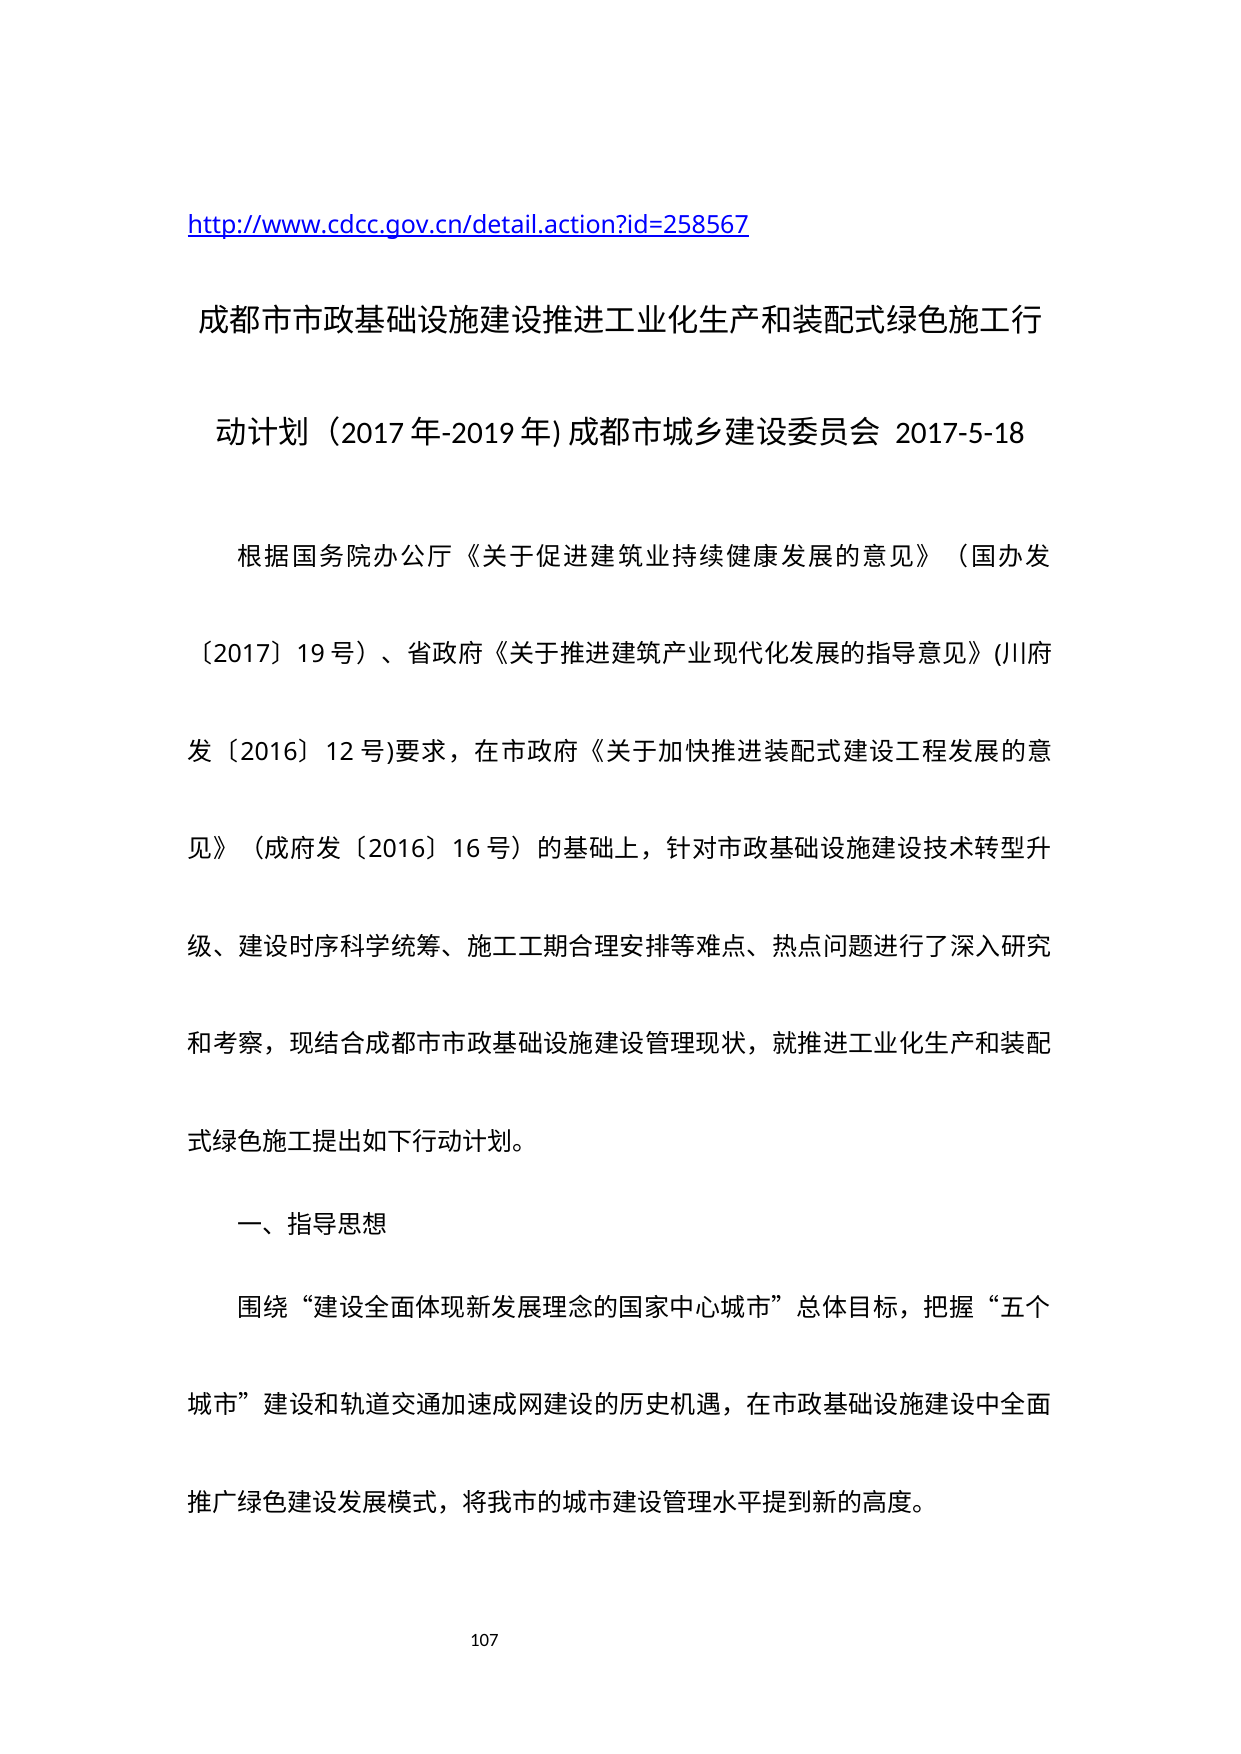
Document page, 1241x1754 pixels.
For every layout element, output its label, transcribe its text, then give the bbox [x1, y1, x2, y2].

text http://www.cdcc.gov.cn/detail.action?id=258567 [187, 191, 1053, 256]
text 围绕“建设全面体现新发展理念的国家中心城市”总体目标，把握“五个城市”建设和轨道交通加速成网建设的历史机遇，在市政基础设施建设中全面推广绿色建设发展模式，将我市的城市建设管理水平提到新的高度。 [187, 1273, 1053, 1533]
text 成都市市政基础设施建设推进工业化生产和装配式绿色施工行动计划（2017年-2019年) 成都市城乡建设委员会 2017-5-18 [187, 285, 1053, 462]
text 一、指导思想 [187, 1190, 1053, 1255]
text 根据国务院办公厅《关于促进建筑业持续健康发展的意见》（国办发〔2017〕19号）、省政府《关于推进建筑产业现代化发展的指导意见》(川府发〔2016〕12号)要求，在市政府《关于加快推进装配式建设工程发展的意见》（成府发〔2016〕16号）的基础上，针对市政基础设施建设技术转型升级、建设时序科学统筹、施工工期合理安排等难点、热点问题进行了深入研究和考察，现结合成都市市政基础设施建设管理现状，就推进工业化生产和装配式绿色施工提出如下行动计划。 [187, 522, 1053, 1172]
